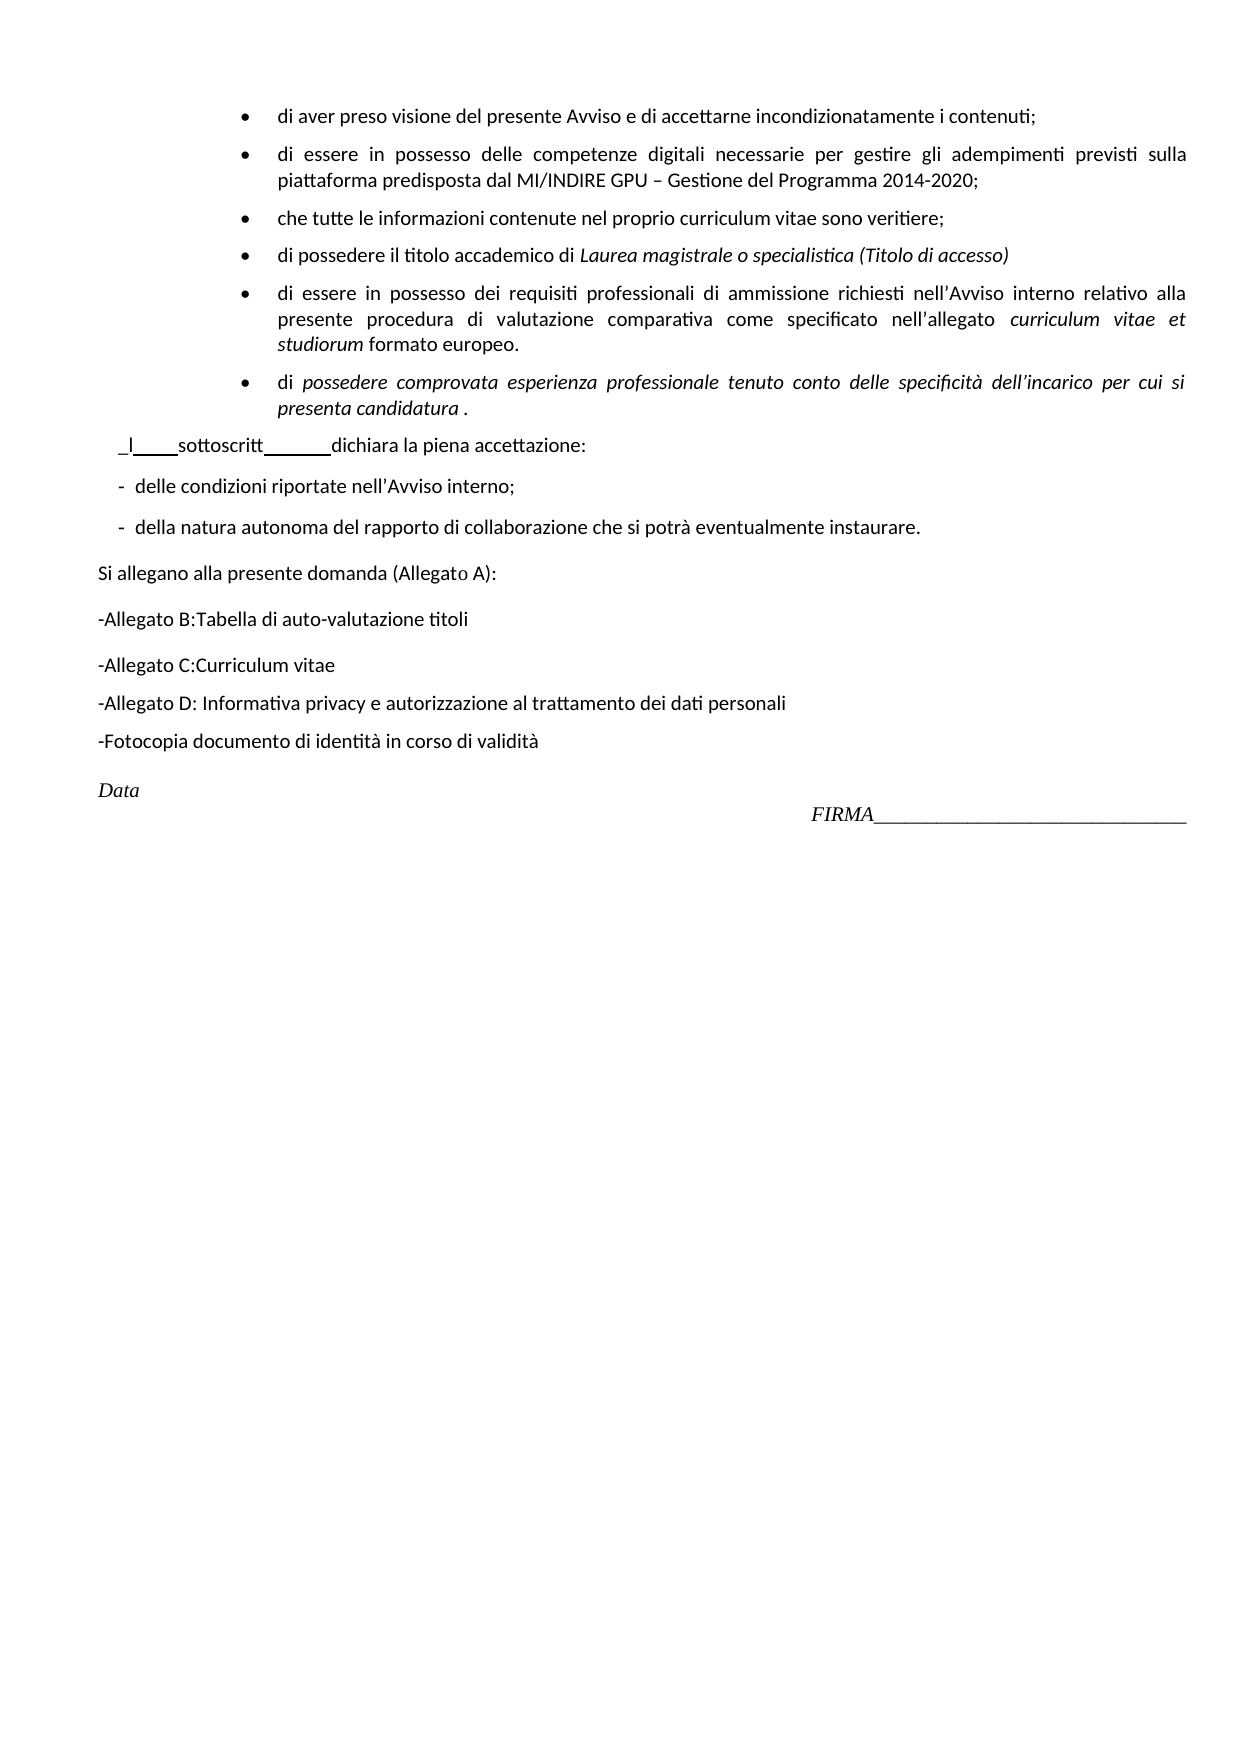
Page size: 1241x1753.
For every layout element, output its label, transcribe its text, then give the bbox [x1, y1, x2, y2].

text Si allegano alla presente domanda (Allegato A): [98, 561, 1188, 586]
list di essere in possesso dei requisiti professionali di ammissione richiesti nell’Avviso interno relativo alla presente procedura di valutazione comparativa come specificato nell’allegato curriculum vitae et studiorum formato europeo. [240, 281, 1188, 357]
list della natura autonoma del rapporto di collaborazione che si potrà eventualmente instaurare. [118, 512, 1188, 540]
text Data [98, 778, 1188, 802]
list che tutte le informazioni contenute nel proprio curriculum vitae sono veritiere; [240, 205, 1188, 230]
list di aver preso visione del presente Avviso e di accettarne incondizionatamente i contenuti; [240, 103, 1188, 129]
list di possedere comprovata esperienza professionale tenuto conto delle specificità dell’incarico per cui si presenta candidatura . [240, 369, 1188, 420]
text -Allegato C:Curriculum vitae [98, 652, 1188, 677]
text -Allegato B:Tabella di auto-valutazione titoli [98, 606, 1188, 632]
text FIRMA______________________________ [98, 802, 1188, 826]
text _l sottoscritt dichiara la piena accettazione: [118, 433, 1188, 458]
list delle condizioni riportate nell’Avviso interno; [118, 471, 1188, 499]
text -Fotocopia documento di identità in corso di validità [98, 728, 1188, 754]
text -Allegato D: Informativa privacy e autorizzazione al trattamento dei dati personali [98, 690, 1188, 716]
list di essere in possesso delle competenze digitali necessarie per gestire gli adempimenti previsti sulla piattaforma predisposta dal MI/INDIRE GPU – Gestione del Programma 2014-2020; [240, 141, 1188, 192]
list di possedere il titolo accademico di Laurea magistrale o specialistica (Titolo di accesso) [240, 243, 1188, 268]
